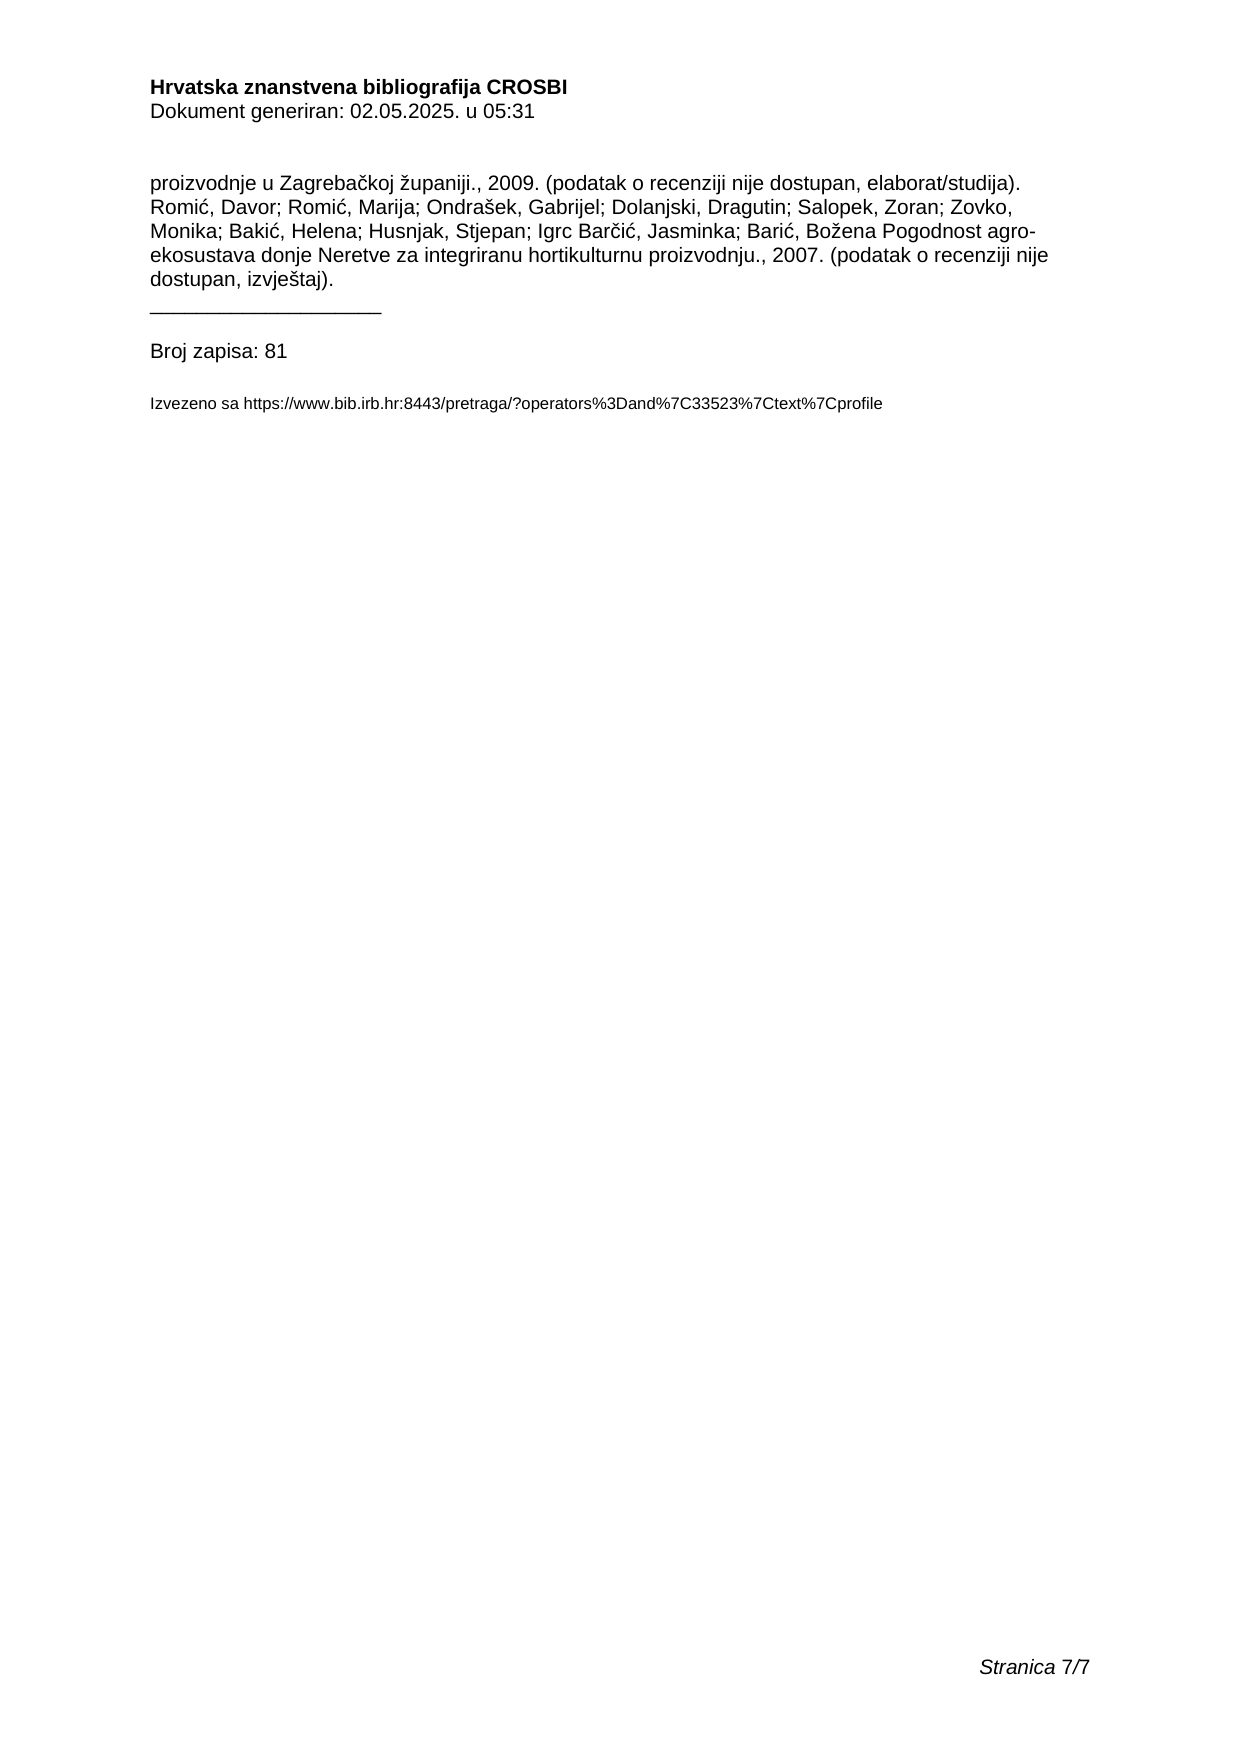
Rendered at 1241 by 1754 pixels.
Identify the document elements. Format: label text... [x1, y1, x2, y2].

text ____________________ [150, 291, 1090, 315]
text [150, 171, 1090, 195]
text Izvezeno sa https://www.bib.irb.hr:8443/pretraga/?operators%3Dand%7C33523%7Ctext%7Cprofile [150, 394, 1090, 413]
text Romić, Davor; Romić, Marija; Ondrašek, Gabrijel; Dolanjski, Dragutin; Salopek, Zoran; Zovko, Monika; Bakić, Helena; Husnjak, Stjepan; Igrc Barčić, Jasminka; Barić, Božena [150, 195, 1090, 291]
text Broj zapisa: 81 [150, 339, 1090, 363]
